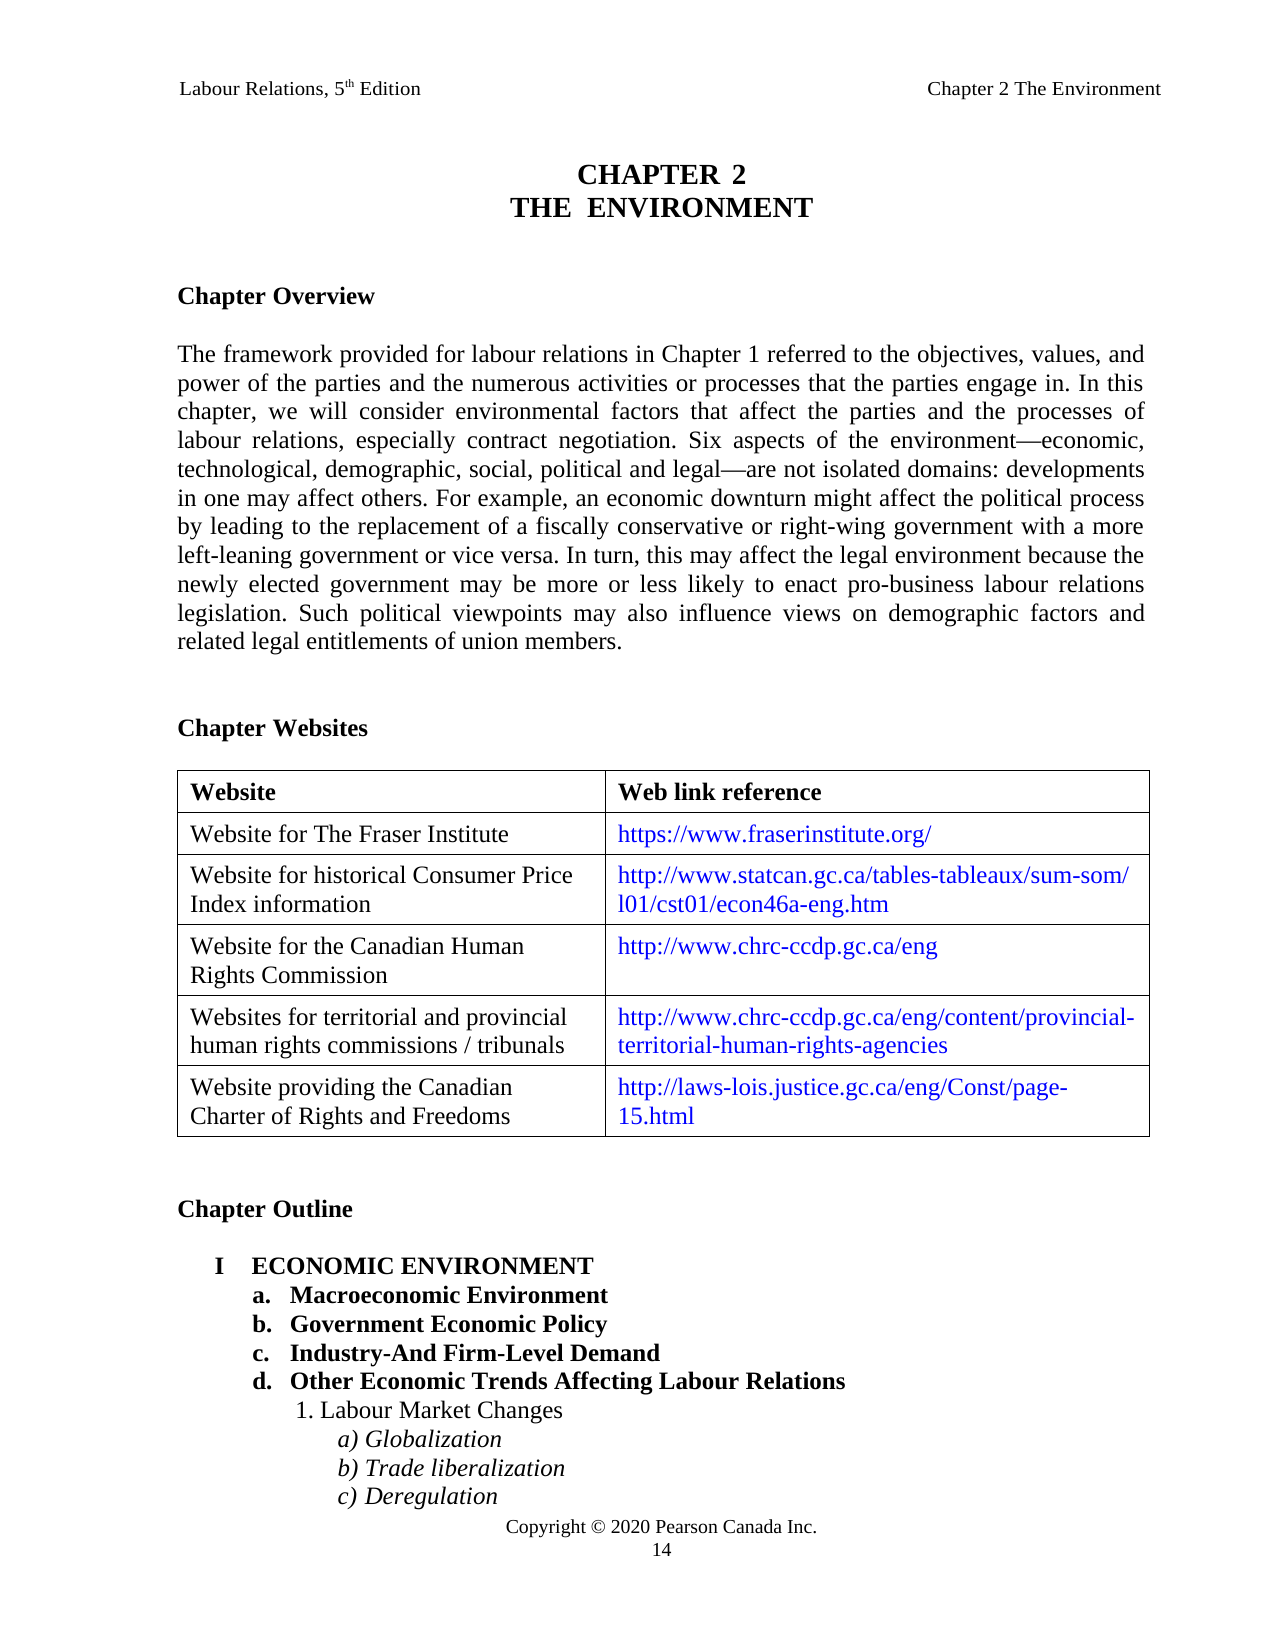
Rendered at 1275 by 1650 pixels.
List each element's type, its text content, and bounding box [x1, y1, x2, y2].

list Deregulation [337, 1481, 1146, 1510]
table_cell Website for The Fraser Institute [178, 813, 605, 854]
subtitle Chapter Websites [177, 713, 1146, 741]
table_header Web link reference [606, 771, 1149, 812]
list Other Economic Trends Affecting Labour Relations [252, 1366, 1146, 1395]
table_cell http://laws-lois.justice.gc.ca/eng/Const/page-15.html [606, 1066, 1149, 1136]
list Macroeconomic Environment [252, 1280, 1146, 1309]
list Trade liberalization [337, 1453, 1146, 1481]
list Labour Market Changes [295, 1395, 1146, 1424]
table_cell http://www.chrc-ccdp.gc.ca/eng [606, 925, 1149, 995]
table_cell Website for the Canadian Human Rights Commission [178, 925, 605, 995]
list Industry-And Firm-Level Demand [252, 1338, 1146, 1366]
list Globalization [337, 1424, 1146, 1453]
table_cell http://www.chrc-ccdp.gc.ca/eng/content/provincial-territorial-human-rights-agencies [606, 996, 1149, 1065]
text THE ENVIRONMENT [177, 190, 1146, 224]
table_cell Websites for territorial and provincial human rights commissions / tribunals [178, 996, 605, 1065]
table_cell Website for historical Consumer Price Index information [178, 855, 605, 924]
table_header Website [178, 771, 605, 812]
table_cell http://www.statcan.gc.ca/tables-tableaux/sum-som/l01/cst01/econ46a-eng.htm [606, 855, 1149, 924]
subtitle Chapter Outline [177, 1194, 1146, 1223]
text The framework provided for labour relations in Chapter 1 referred to the objectives, values, and power of the parties and the numerous activities or processes that the parties engage in. In this chapter, we will consider environmental factors that affect the parties and the processes of labour relations, especially contract negotiation. Six aspects of the environment—economic, technological, demographic, social, political and legal—are not isolated domains: developments in one may affect others. For example, an economic downturn might affect the political process by leading to the replacement of a fiscally conservative or right-wing government with a more left-leaning government or vice versa. In turn, this may affect the legal environment because the newly elected government may be more or less likely to enact pro-business labour relations legislation. Such political viewpoints may also influence views on demographic factors and related legal entitlements of union members. [177, 339, 1146, 655]
list Government Economic Policy [252, 1309, 1146, 1338]
list ECONOMIC ENVIRONMENT [214, 1251, 1146, 1280]
table_cell Website providing the Canadian Charter of Rights and Freedoms [178, 1066, 605, 1136]
subtitle Chapter Overview [177, 281, 1146, 310]
text CHAPTER 2 [177, 157, 1146, 190]
table_cell https://www.fraserinstitute.org/ [606, 813, 1149, 854]
